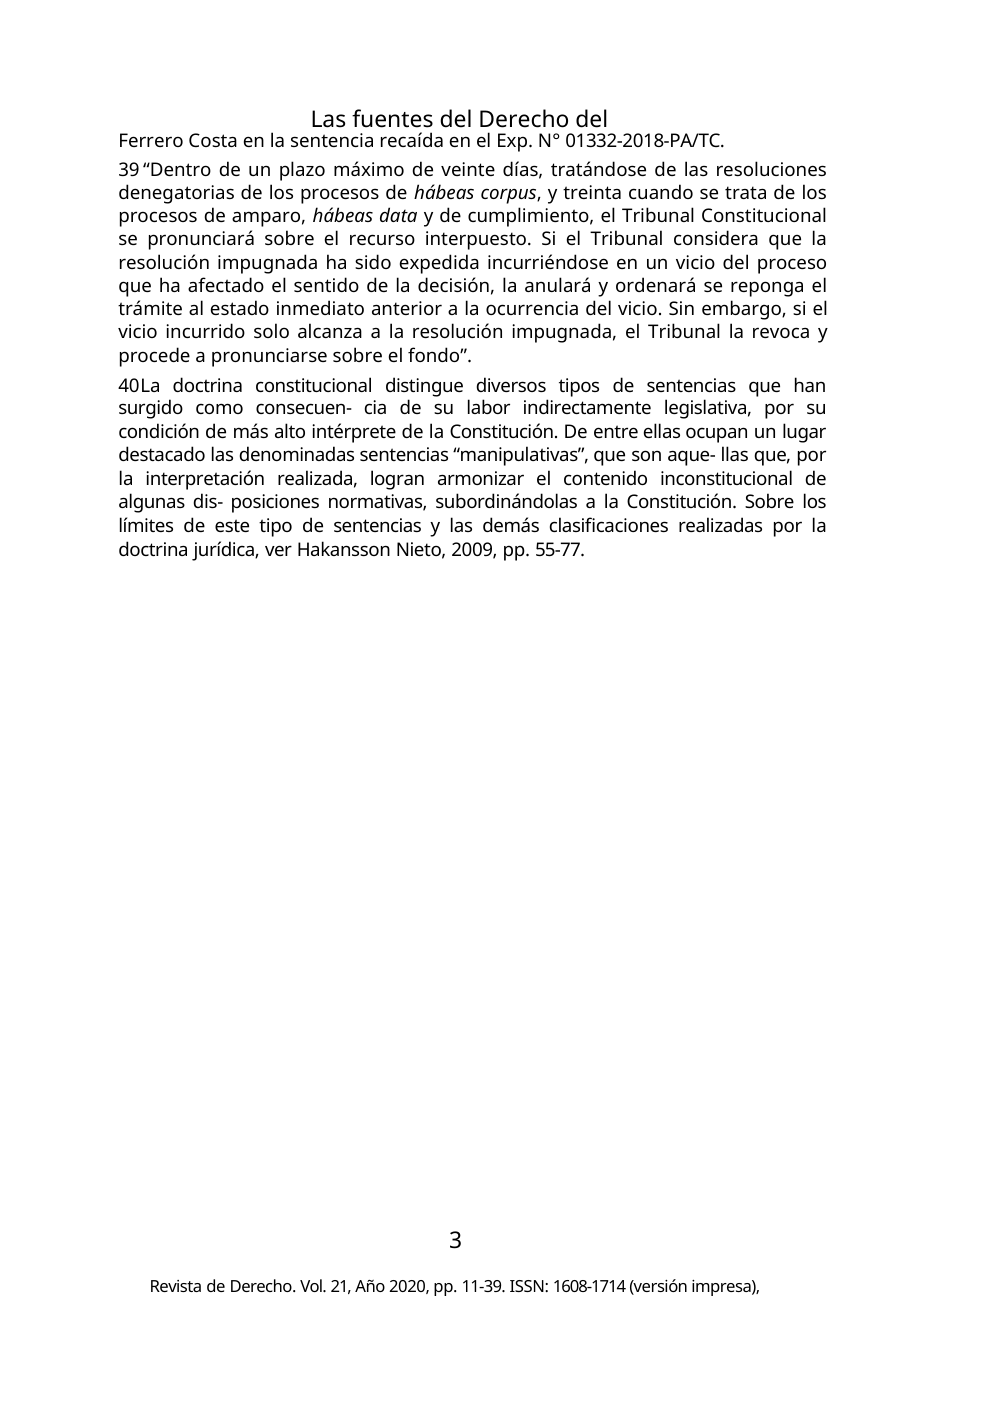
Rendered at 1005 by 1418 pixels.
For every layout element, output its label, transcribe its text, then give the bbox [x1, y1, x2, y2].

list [118, 129, 827, 153]
list La doctrina constitucional distingue diversos tipos de sentencias que han surgido como consecuen- cia de su labor indirectamente legislativa, por su condición de más alto intérprete de la Constitución. De entre ellas ocupan un lugar destacado las denominadas sentencias “manipulativas”, que son aque- llas que, por la interpretación realizada, logran armonizar el contenido inconstitucional de algunas dis- posiciones normativas, subordinándolas a la Constitución. Sobre los límites de este tipo de sentencias y las demás clasificaciones realizadas por la doctrina jurídica, ver Hakansson Nieto, 2009, pp. 55-77. [118, 373, 827, 561]
list “Dentro de un plazo máximo de veinte días, tratándose de las resoluciones denegatorias de los procesos de hábeas corpus, y treinta cuando se trata de los procesos de amparo, hábeas data y de cumplimiento, el Tribunal Constitucional se pronunciará sobre el recurso interpuesto. Si el Tribunal considera que la resolución impugnada ha sido expedida incurriéndose en un vicio del proceso que ha afectado el sentido de la decisión, la anulará y ordenará se reponga el trámite al estado inmediato anterior a la ocurrencia del vicio. Sin embargo, si el vicio incurrido solo alcanza a la resolución impugnada, el Tribunal la revoca y procede a pronunciarse sobre el fondo”. [118, 158, 828, 367]
